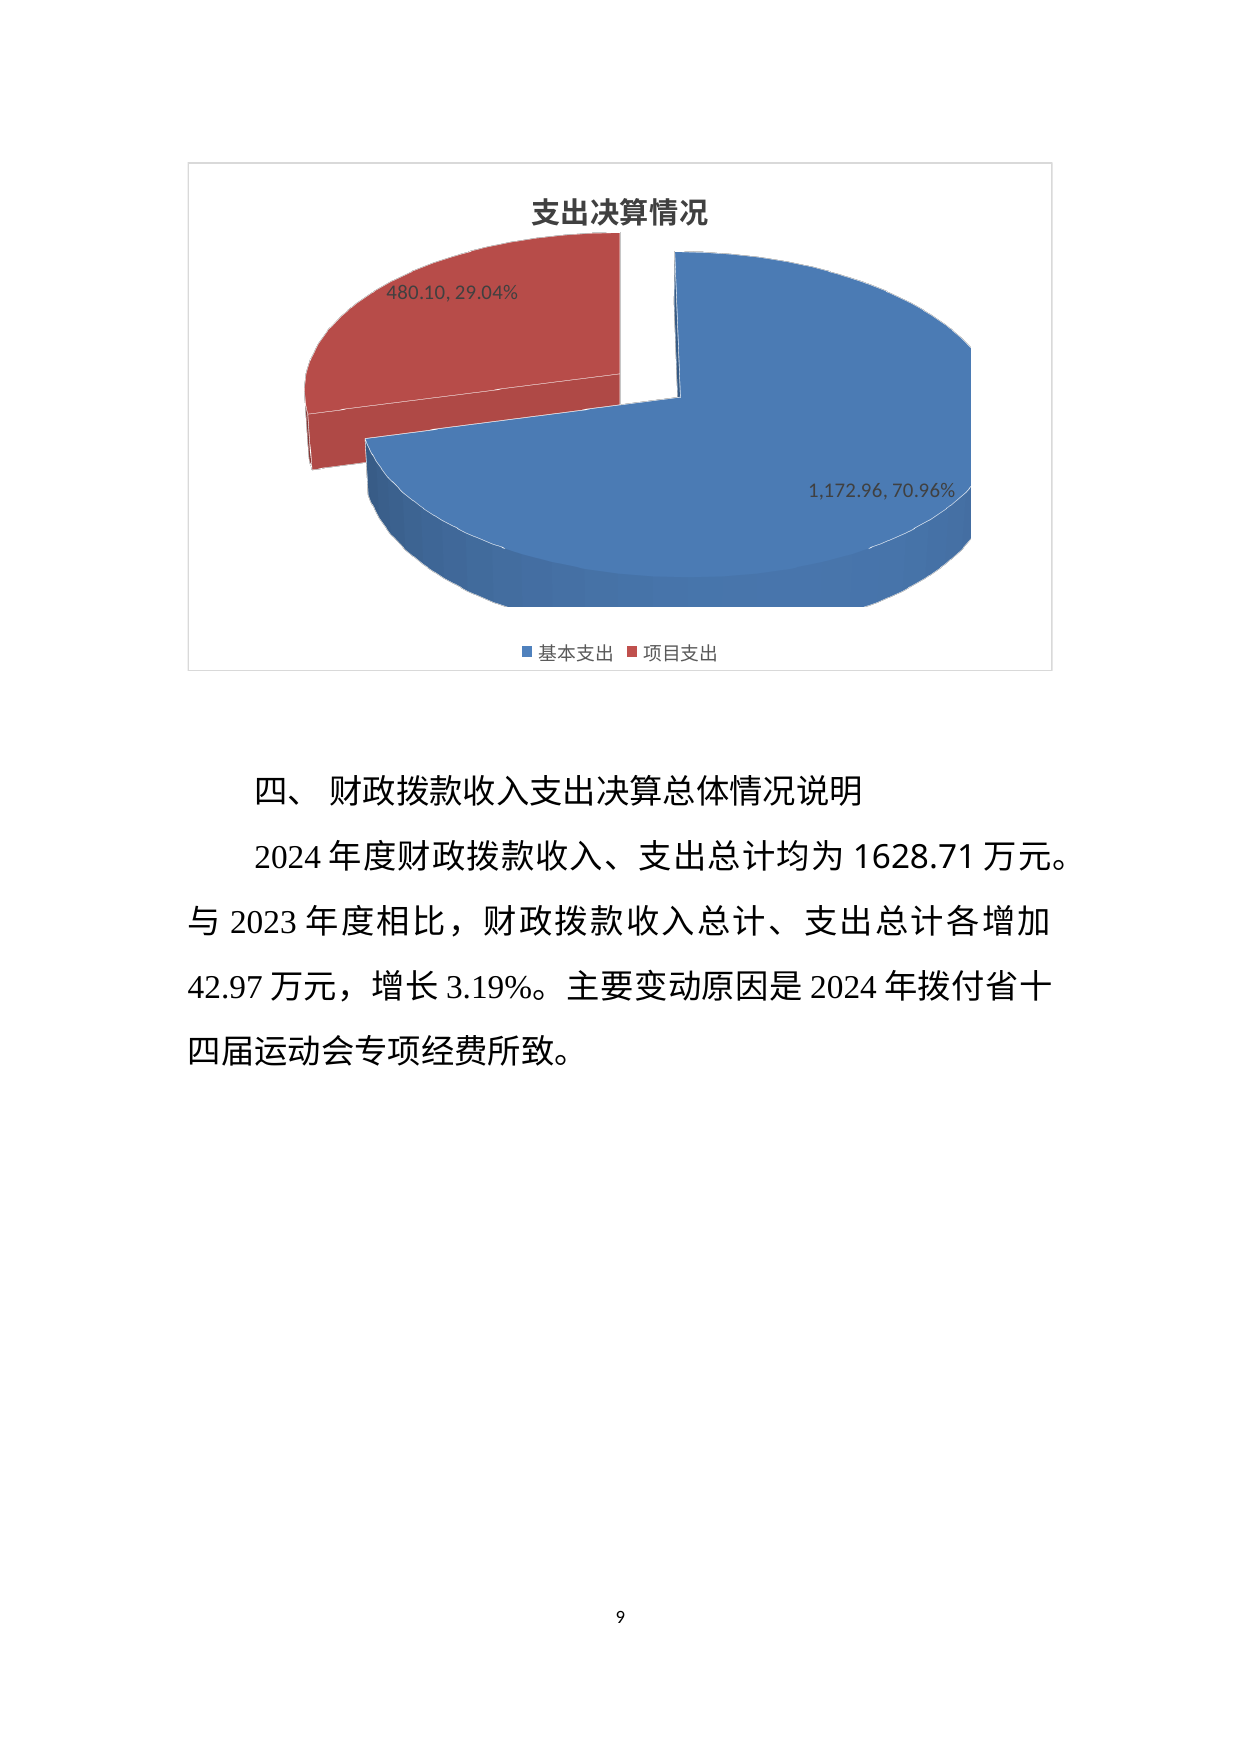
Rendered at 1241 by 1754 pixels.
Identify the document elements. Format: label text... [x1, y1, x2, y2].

text 2024年度财政拨款收入、支出总计均为1628.71万元。与2023年度相比，财政拨款收入总计、支出总计各增加42.97万元，增长3.19%。主要变动原因是2024年拨付省十四届运动会专项经费所致。 [187, 822, 1053, 1082]
list 财政拨款收入支出决算总体情况说明 [254, 757, 1053, 822]
